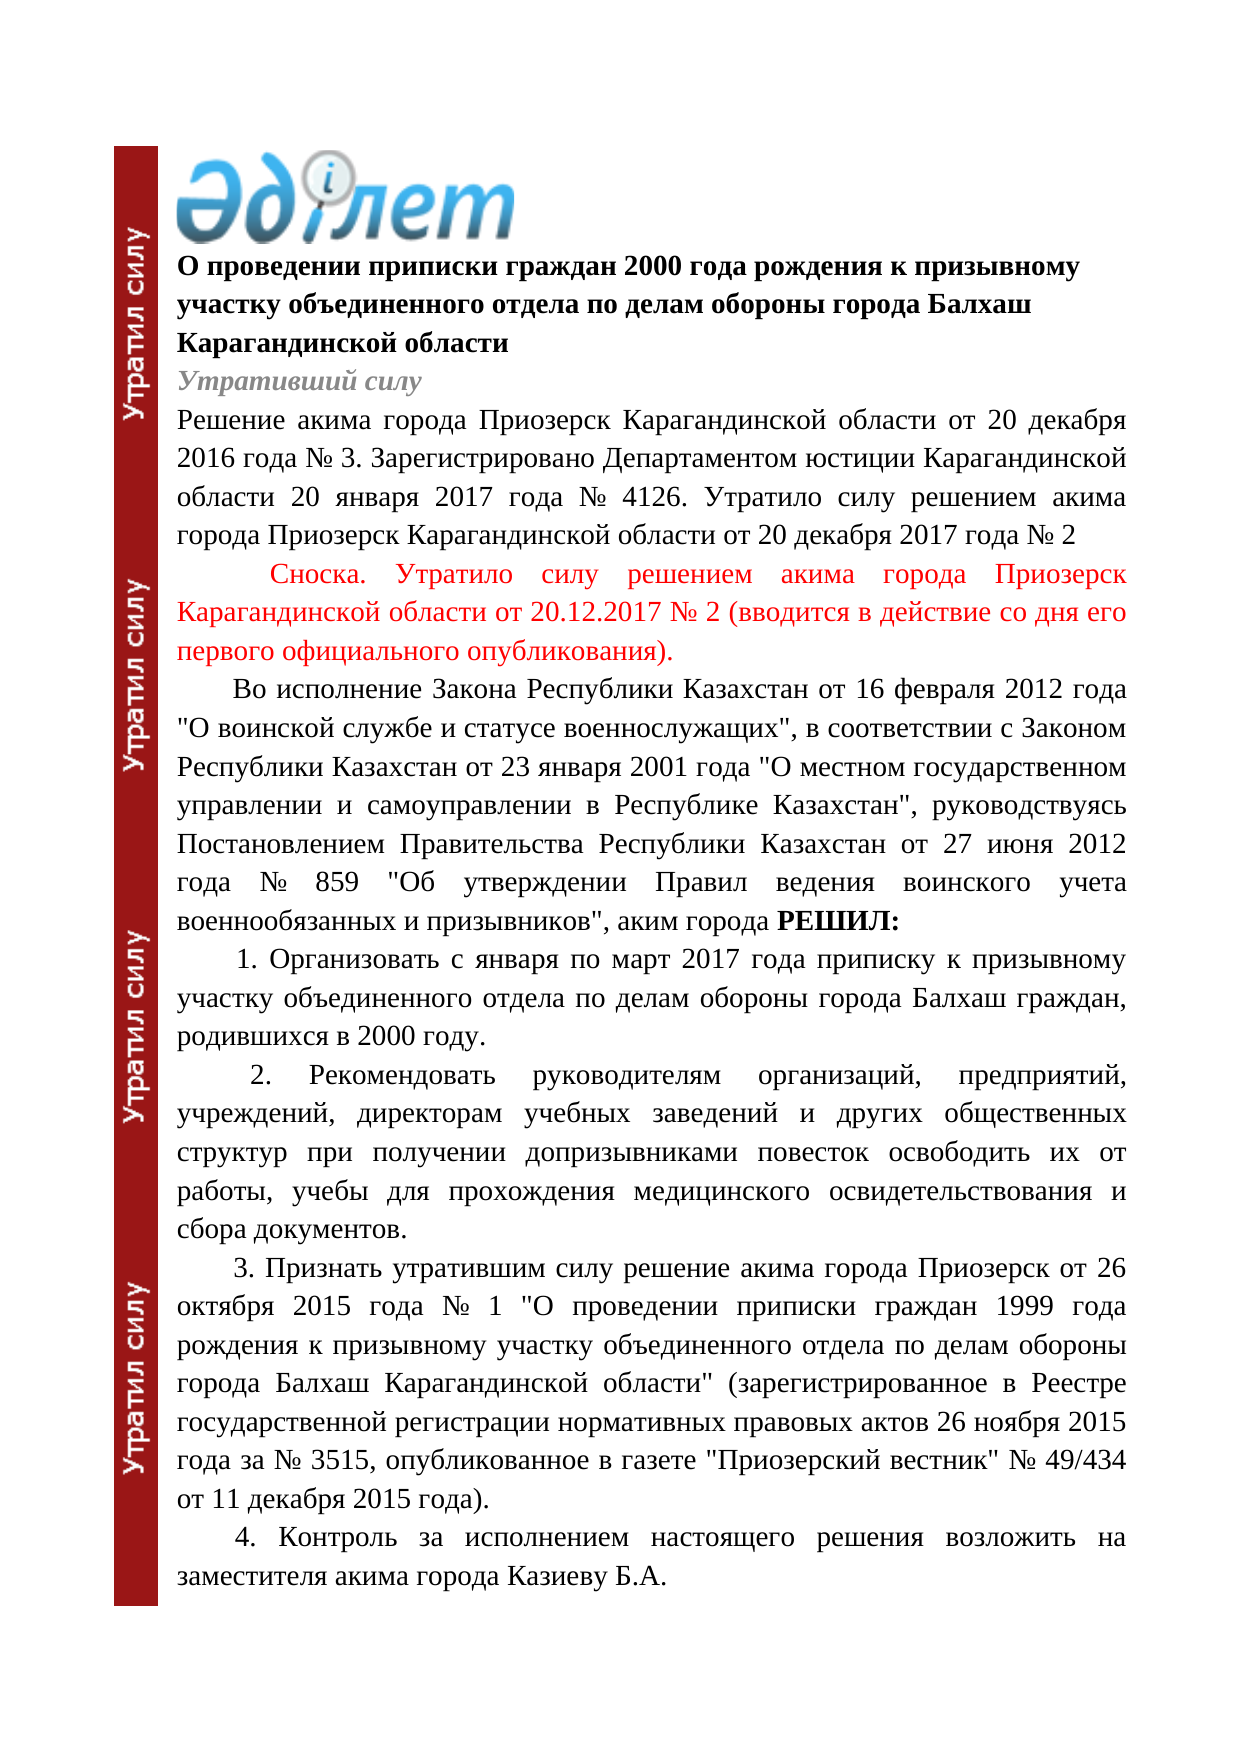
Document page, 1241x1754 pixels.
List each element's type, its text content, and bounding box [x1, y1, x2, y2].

picture [114, 1514, 158, 1519]
picture [114, 358, 158, 363]
text 1. Организовать с января по март 2017 года приписку к призывному участку объединенного отдела по делам обороны города Балхаш граждан, родившихся в 2000 году. [112, 941, 1128, 1052]
picture [114, 936, 158, 941]
text Решение акима города Приозерск Карагандинской области от 20 декабря 2016 года № 3. Зарегистрировано Департаментом юстиции Карагандинской области 20 января 2017 года № 4126. Утратило силу решением акима города Приозерск Карагандинской области от 20 декабря 2017 года № 2 [112, 402, 1128, 551]
picture [114, 551, 158, 556]
picture [114, 146, 158, 248]
picture [114, 1592, 158, 1606]
picture [114, 667, 158, 672]
text Во исполнение Закона Республики Казахстан от 16 февраля 2012 года "О воинской службе и статусе военнослужащих", в соответствии с Законом Республики Казахстан от 23 января 2001 года "О местном государственном управлении и самоуправлении в Республике Казахстан", руководствуясь Постановлением Правительства Республики Казахстан от 27 июня 2012 года № 859 "Об утверждении Правил ведения воинского учета военнообязанных и призывников", аким города РЕШИЛ: [112, 672, 1128, 936]
text О проведении приписки граждан 2000 года рождения к призывному участку объединенного отдела по делам обороны города Балхаш Карагандинской области [112, 248, 1128, 358]
picture [114, 1245, 158, 1250]
text Сноска. Утратило силу решением акима города Приозерск Карагандинской области от 20.12.2017 № 2 (вводится в действие со дня его первого официального опубликования). [112, 556, 1128, 667]
text Утративший силу [112, 363, 1128, 397]
picture [176, 150, 515, 244]
text 3. Признать утратившим силу решение акима города Приозерск от 26 октября 2015 года № 1 "О проведении приписки граждан 1999 года рождения к призывному участку объединенного отдела по делам обороны города Балхаш Карагандинской области" (зарегистрированное в Реестре государственной регистрации нормативных правовых актов 26 ноября 2015 года за № 3515, опубликованное в газете "Приозерский вестник" № 49/434 от 11 декабря 2015 года). [112, 1250, 1128, 1514]
text 2. Рекомендовать руководителям организаций, предприятий, учреждений, директорам учебных заведений и других общественных структур при получении допризывниками повесток освободить их от работы, учебы для прохождения медицинского освидетельствования и сбора документов. [112, 1057, 1128, 1245]
picture [114, 397, 158, 402]
text 4. Контроль за исполнением настоящего решения возложить на заместителя акима города Казиеву Б.А. [112, 1519, 1128, 1592]
picture [114, 1052, 158, 1057]
